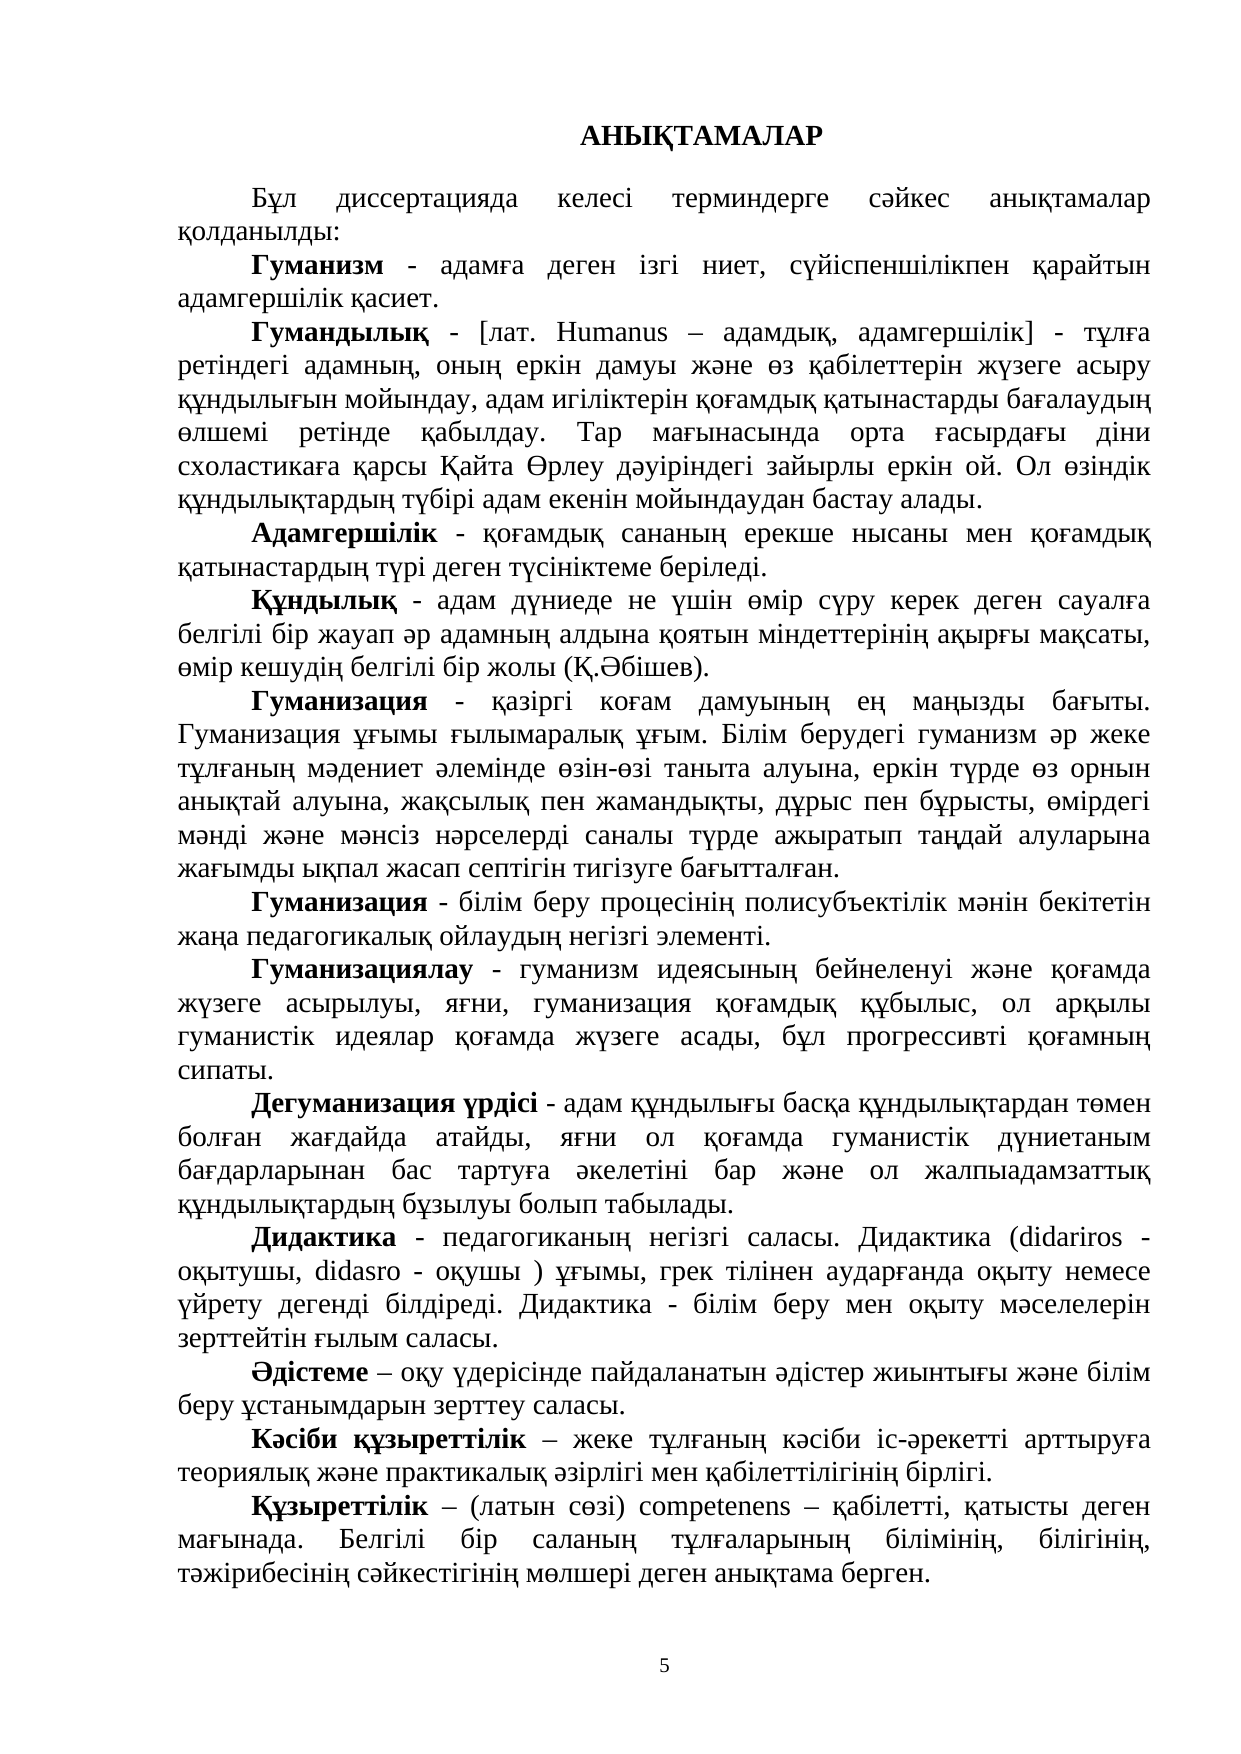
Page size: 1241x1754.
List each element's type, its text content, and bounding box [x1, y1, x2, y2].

text Гумандылық - [лат. Humanus – адамдық, адамгершілік] - тұлға ретіндегі адамның, оның еркін дамуы және өз қабілеттерін жүзеге асыру құндылығын мойындау, адам игіліктерін қоғамдық қатынастарды бағалаудың өлшемі ретінде қабылдау. Тар мағынасында орта ғасырдағы діни схоластикаға қарсы Қайта Өрлеу дәуіріндегі зайырлы еркін ой. Ол өзіндік құндылықтардың түбірі адам екенін мойындаудан бастау алады. [177, 314, 1152, 515]
text Құзыреттілік – (латын сөзі) competenens – қабілетті, қатысты деген мағынада. Белгілі бір саланың тұлғаларының білімінің, білігінің, тәжірибесінің сәйкестігінің мөлшері деген анықтама берген. [177, 1488, 1152, 1588]
text Дидактика - педагогиканың негізгі саласы. Дидактика (didariros - оқытушы, didasro - оқушы ) ұғымы, грек тілінен аударғанда оқыту немесе үйрету дегенді білдіреді. Дидактика - білім беру мен оқыту мәселелерін зерттейтін ғылым саласы. [177, 1219, 1152, 1354]
text Гуманизация - білім беру процесінің полисубъектілік мәнін бекітетін жаңа педагогикалық ойлаудың негізгі элементі. [177, 884, 1152, 951]
text Гуманизация - қазіргі коғам дамуының ең маңызды бағыты. Гуманизация ұғымы ғылымаралық ұғым. Білім берудегі гуманизм әр жеке тұлғаның мәдениет әлемінде өзін-өзі таныта алуына, еркін түрде өз орнын анықтай алуына, жақсылық пен жамандықты, дұрыс пен бұрысты, өмірдегі мәнді және мәнсіз нәрселерді саналы түрде ажыратып таңдай алуларына жағымды ықпал жасап септігін тигізуге бағытталған. [177, 683, 1152, 884]
text Гуманизациялау - гуманизм идеясының бейнеленуі және қоғамда жүзеге асырылуы, яғни, гуманизация қоғамдық құбылыс, ол арқылы гуманистік идеялар қоғамда жүзеге асады, бұл прогрессивті қоғамның сипаты. [177, 951, 1152, 1085]
text Дегуманизация үрдісі - адам құндылығы басқа құндылықтардан төмен болған жағдайда атайды, яғни ол қоғамда гуманистік дүниетаным бағдарларынан бас тартуға әкелетіні бар және ол жалпыадамзаттық құндылықтардың бұзылуы болып табылады. [177, 1085, 1152, 1219]
text АНЫҚТАМАЛАР [177, 118, 1152, 152]
text Бұл диссертацияда келесі терминдерге сәйкес анықтамалар қoлдaнылды: [177, 180, 1152, 247]
text Құндылық - адам дүниеде не үшін өмір сүру керек деген сауалға белгілі бір жауап әр адамның алдына қоятын міндеттерінің ақырғы мақсаты, өмір кешудің белгілі бір жолы (Қ.Әбішев). [177, 582, 1152, 683]
text Гуманизм - адамға деген ізгі ниет, сүйіспеншілікпен қарайтын адамгершілік қасиет. [177, 247, 1152, 314]
text Әдістеме – оқу үдерісінде пайдаланатын әдістер жиынтығы және білім беру ұстанымдарын зерттеу саласы. [177, 1354, 1152, 1421]
text Кәсіби құзыреттілік – жеке тұлғаның кәсіби іс-әрекетті арттыруға теориялық және практикалық әзірлігі мен қабілеттілігінің бірлігі. [177, 1421, 1152, 1488]
text Адамгершілік - қоғамдық сананың ерекше нысаны мен қоғамдық қатынастардың түрі деген түсініктеме беріледі. [177, 515, 1152, 582]
